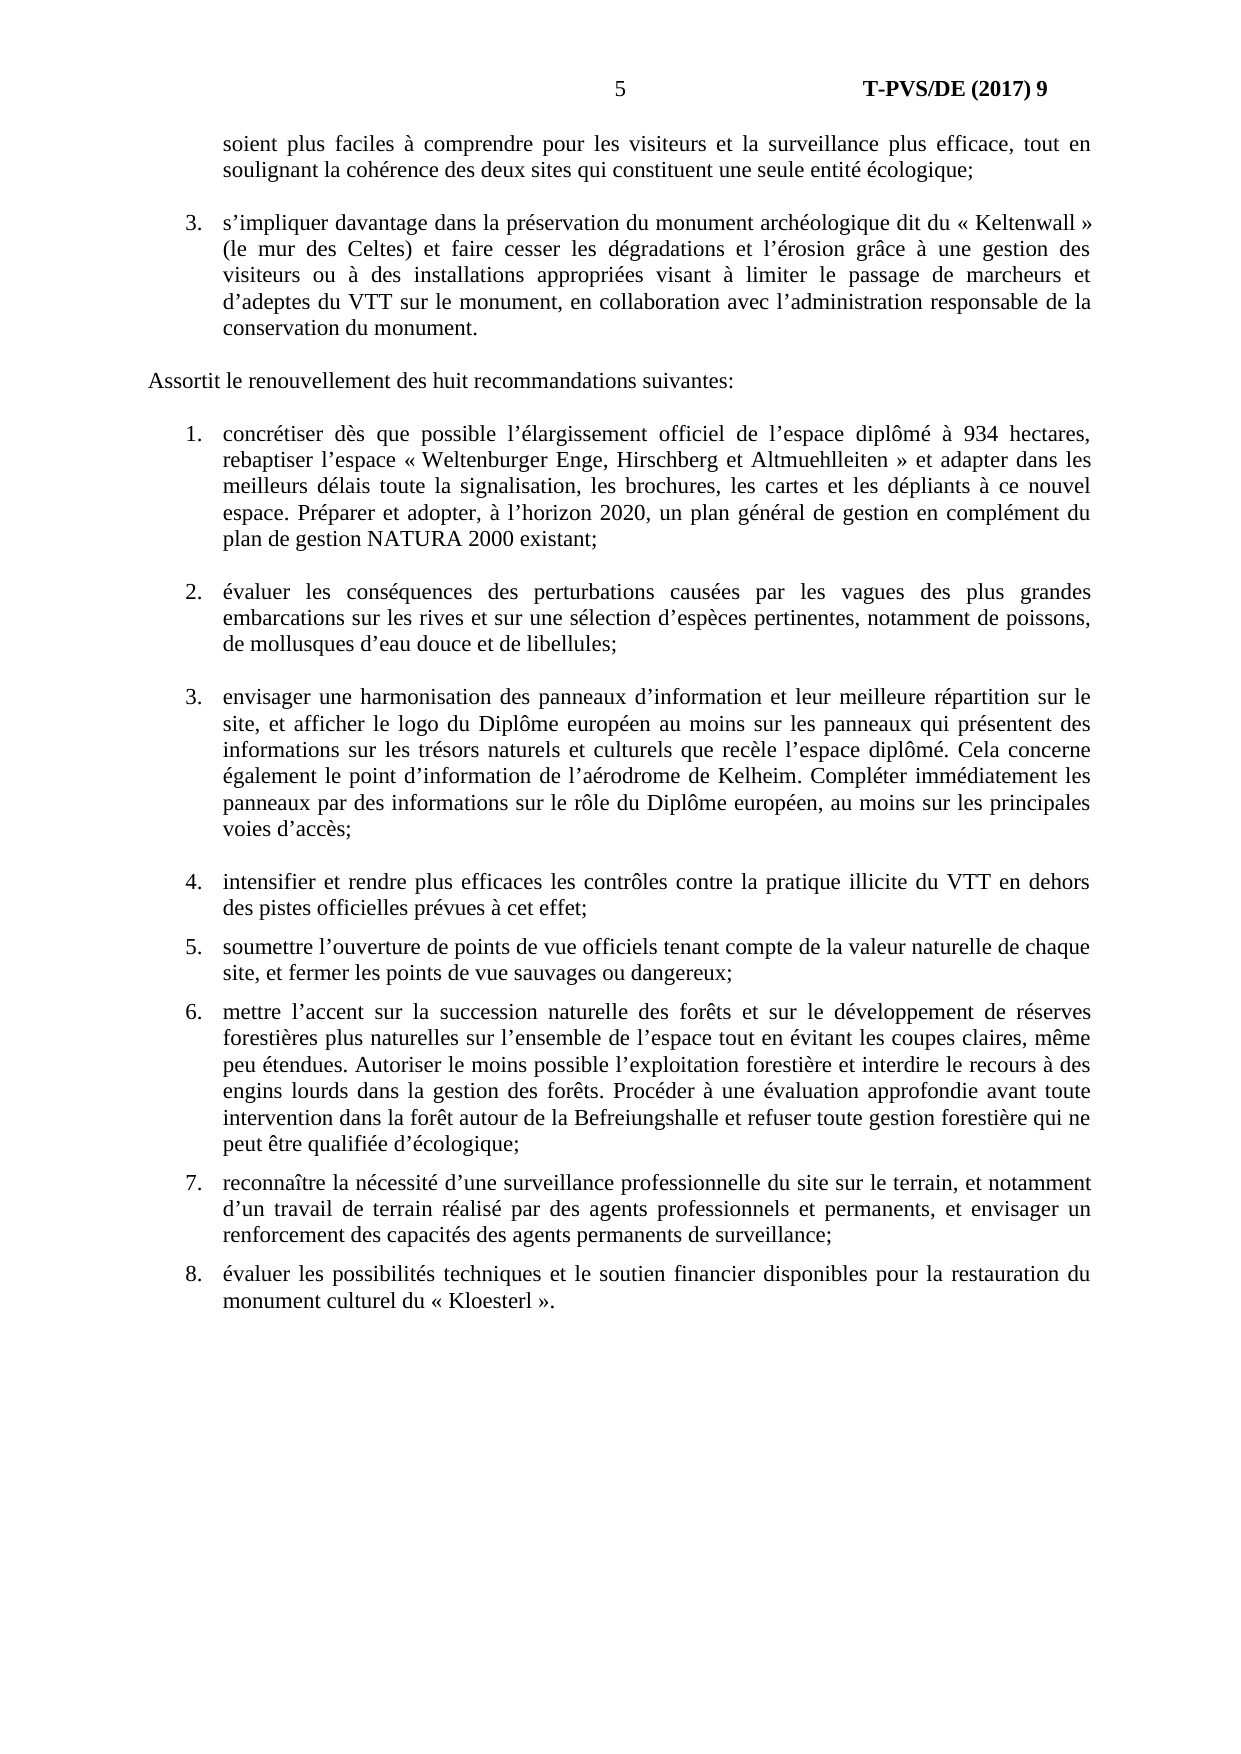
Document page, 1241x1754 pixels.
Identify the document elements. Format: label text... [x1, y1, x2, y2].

list s’impliquer davantage dans la préservation du monument archéologique dit du « Keltenwall » (le mur des Celtes) et faire cesser les dégradations et l’érosion grâce à une gestion des visiteurs ou à des installations appropriées visant à limiter le passage de marcheurs et d’adeptes du VTT sur le monument, en collaboration avec l’administration responsable de la conservation du monument. [185, 209, 1092, 341]
list évaluer les possibilités techniques et le soutien financier disponibles pour la restauration du monument culturel du « Kloesterl ». [185, 1260, 1092, 1313]
list envisager une harmonisation des panneaux d’information et leur meilleure répartition sur le site, et afficher le logo du Diplôme européen au moins sur les panneaux qui présentent des informations sur les trésors naturels et culturels que recèle l’espace diplômé. Cela concerne également le point d’information de l’aérodrome de Kelheim. Compléter immédiatement les panneaux par des informations sur le rôle du Diplôme européen, au moins sur les principales voies d’accès; [185, 683, 1092, 841]
list mettre l’accent sur la succession naturelle des forêts et sur le développement de réserves forestières plus naturelles sur l’ensemble de l’espace tout en évitant les coupes claires, même peu étendues. Autoriser le moins possible l’exploitation forestière et interdire le recours à des engins lourds dans la gestion des forêts. Procéder à une évaluation approfondie avant toute intervention dans la forêt autour de la Befreiungshalle et refuser toute gestion forestière qui ne peut être qualifiée d’écologique; [185, 998, 1092, 1156]
text Assortit le renouvellement des huit recommandations suivantes: [148, 367, 1092, 393]
list soumettre l’ouverture de points de vue officiels tenant compte de la valeur naturelle de chaque site, et fermer les points de vue sauvages ou dangereux; [185, 933, 1092, 986]
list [185, 130, 1092, 182]
list intensifier et rendre plus efficaces les contrôles contre la pratique illicite du VTT en dehors des pistes officielles prévues à cet effet; [185, 868, 1092, 920]
list évaluer les conséquences des perturbations causées par les vagues des plus grandes embarcations sur les rives et sur une sélection d’espèces pertinentes, notamment de poissons, de mollusques d’eau douce et de libellules; [185, 578, 1092, 657]
list reconnaître la nécessité d’une surveillance professionnelle du site sur le terrain, et notamment d’un travail de terrain réalisé par des agents professionnels et permanents, et envisager un renforcement des capacités des agents permanents de surveillance; [185, 1169, 1092, 1248]
list concrétiser dès que possible l’élargissement officiel de l’espace diplômé à 934 hectares, rebaptiser l’espace « Weltenburger Enge, Hirschberg et Altmuehlleiten » et adapter dans les meilleurs délais toute la signalisation, les brochures, les cartes et les dépliants à ce nouvel espace. Préparer et adopter, à l’horizon 2020, un plan général de gestion en complément du plan de gestion NATURA 2000 existant; [185, 420, 1092, 551]
